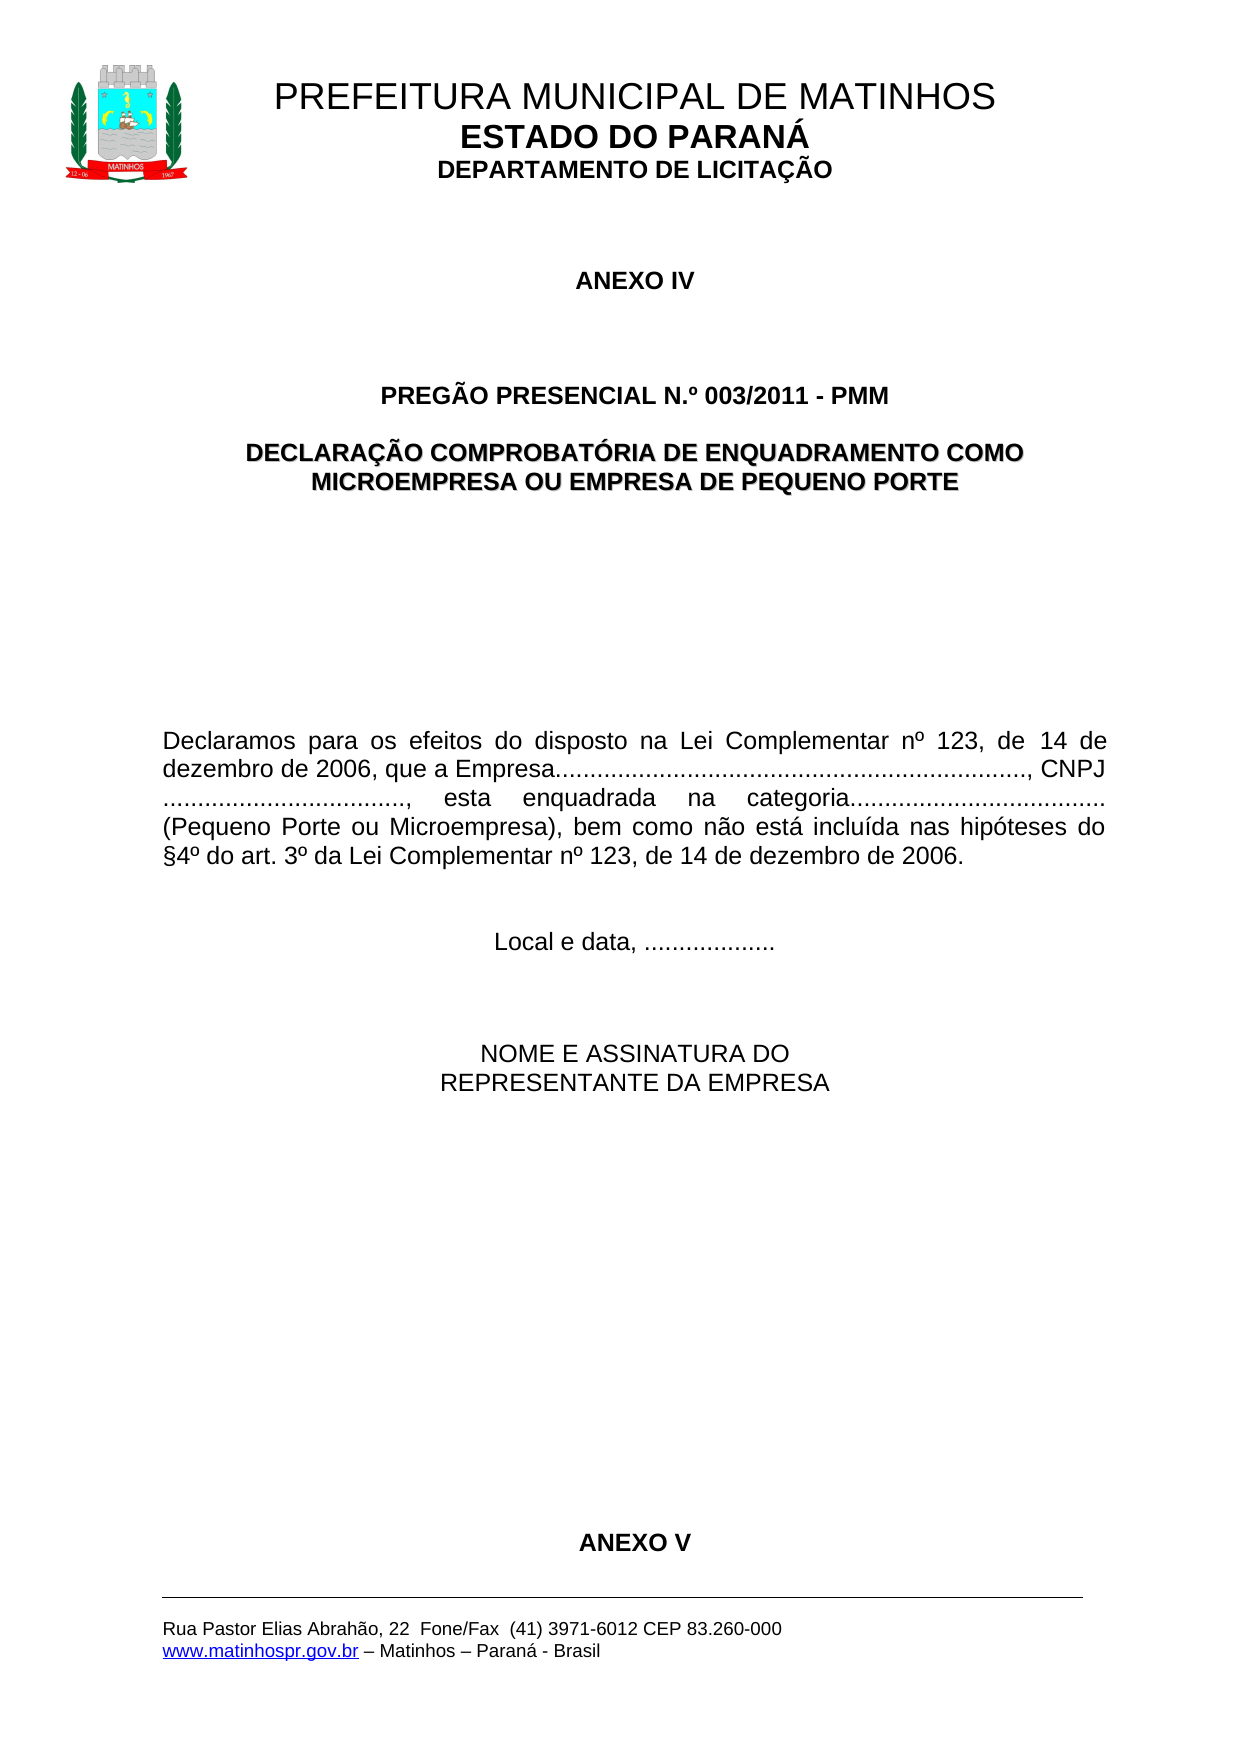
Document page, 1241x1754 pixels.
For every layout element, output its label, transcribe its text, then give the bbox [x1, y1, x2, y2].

text REPRESENTANTE DA EMPRESA [162, 1068, 1107, 1097]
text ANEXO V [162, 1528, 1107, 1557]
text Local e data, ................... [162, 927, 1107, 956]
text NOME E ASSINATURA DO [162, 1039, 1107, 1068]
text ANEXO IV [162, 266, 1107, 294]
text Declaramos para os efeitos do disposto na Lei Complementar nº 123, de 14 de dezembro de 2006, que a Empresa...................................................................., CNPJ ..................................., esta enquadrada na categoria.....................................(Pequeno Porte ou Microempresa), bem como não está incluída nas hipóteses do §4º do art. 3º da Lei Complementar nº 123, de 14 de dezembro de 2006. [162, 726, 1107, 869]
text PREGÃO PRESENCIAL N.º 003/2011 - PMM [162, 381, 1107, 409]
picture [65, 65, 188, 183]
title DECLARAÇÃO COMPROBATÓRIA DE ENQUADRAMENTO COMO MICROEMPRESA OU EMPRESA DE PEQUENO PORTE [162, 438, 1107, 496]
